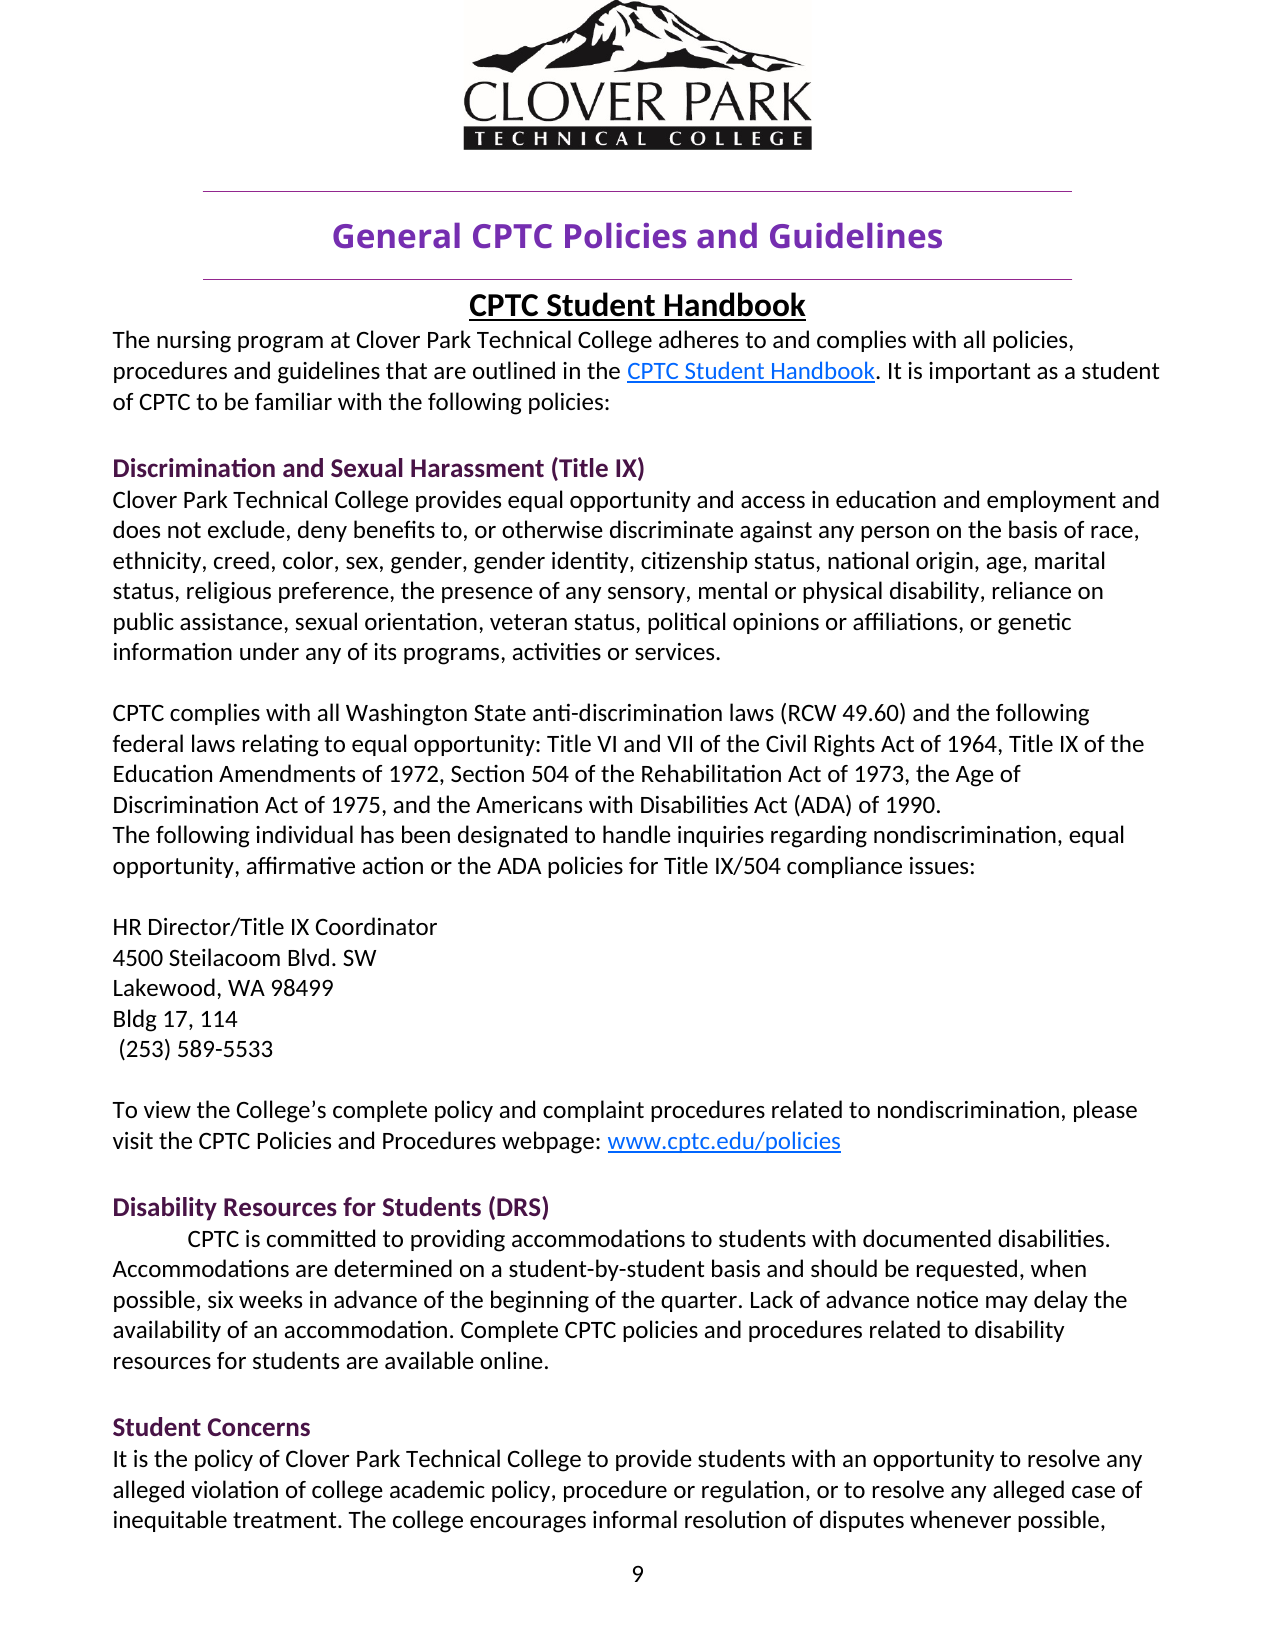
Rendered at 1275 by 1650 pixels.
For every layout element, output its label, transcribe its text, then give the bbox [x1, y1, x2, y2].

text Bldg 17, 114 [112, 1003, 1162, 1033]
text The nursing program at Clover Park Technical College adheres to and complies with all policies, procedures and guidelines that are outlined in the CPTC Student Handbook. It is important as a student of CPTC to be familiar with the following policies: [112, 325, 1162, 416]
text HR Director/Title IX Coordinator [112, 911, 1162, 942]
subtitle Discrimination and Sexual Harassment (Title IX) [112, 451, 1162, 484]
subtitle Disability Resources for Students (DRS) [112, 1190, 1162, 1223]
text General CPTC Policies and Guidelines [202, 192, 1072, 280]
text Clover Park Technical College provides equal opportunity and access in education and employment and does not exclude, deny benefits to, or otherwise discriminate against any person on the basis of race, ethnicity, creed, color, sex, gender, gender identity, citizenship status, national origin, age, marital status, religious preference, the presence of any sensory, mental or physical disability, reliance on public assistance, sexual orientation, veteran status, political opinions or affiliations, or genetic information under any of its programs, activities or services. [112, 484, 1162, 667]
text 4500 Steilacoom Blvd. SW [112, 942, 1162, 972]
text The following individual has been designated to handle inquiries regarding nondiscrimination, equal opportunity, affirmative action or the ADA policies for Title IX/504 compliance issues: [112, 820, 1162, 881]
subtitle Student Concerns [112, 1410, 1162, 1443]
picture [463, 0, 812, 150]
text Lakewood, WA 98499 [112, 972, 1162, 1003]
text CPTC complies with all Washington State anti-discrimination laws (RCW 49.60) and the following federal laws relating to equal opportunity: Title VI and VII of the Civil Rights Act of 1964, Title IX of the Education Amendments of 1972, Section 504 of the Rehabilitation Act of 1973, the Age of Discrimination Act of 1975, and the Americans with Disabilities Act (ADA) of 1990. [112, 698, 1162, 820]
text CPTC is committed to providing accommodations to students with documented disabilities. Accommodations are determined on a student-by-student basis and should be requested, when possible, six weeks in advance of the beginning of the quarter. Lack of advance notice may delay the availability of an accommodation. Complete CPTC policies and procedures related to disability resources for students are available online. [112, 1223, 1162, 1376]
text (253) 589-5533 [112, 1033, 1162, 1064]
subtitle CPTC Student Handbook [112, 284, 1162, 325]
text To view the College’s complete policy and complaint procedures related to nondiscrimination, please visit the CPTC Policies and Procedures webpage: www.cptc.edu/policies [112, 1094, 1162, 1155]
